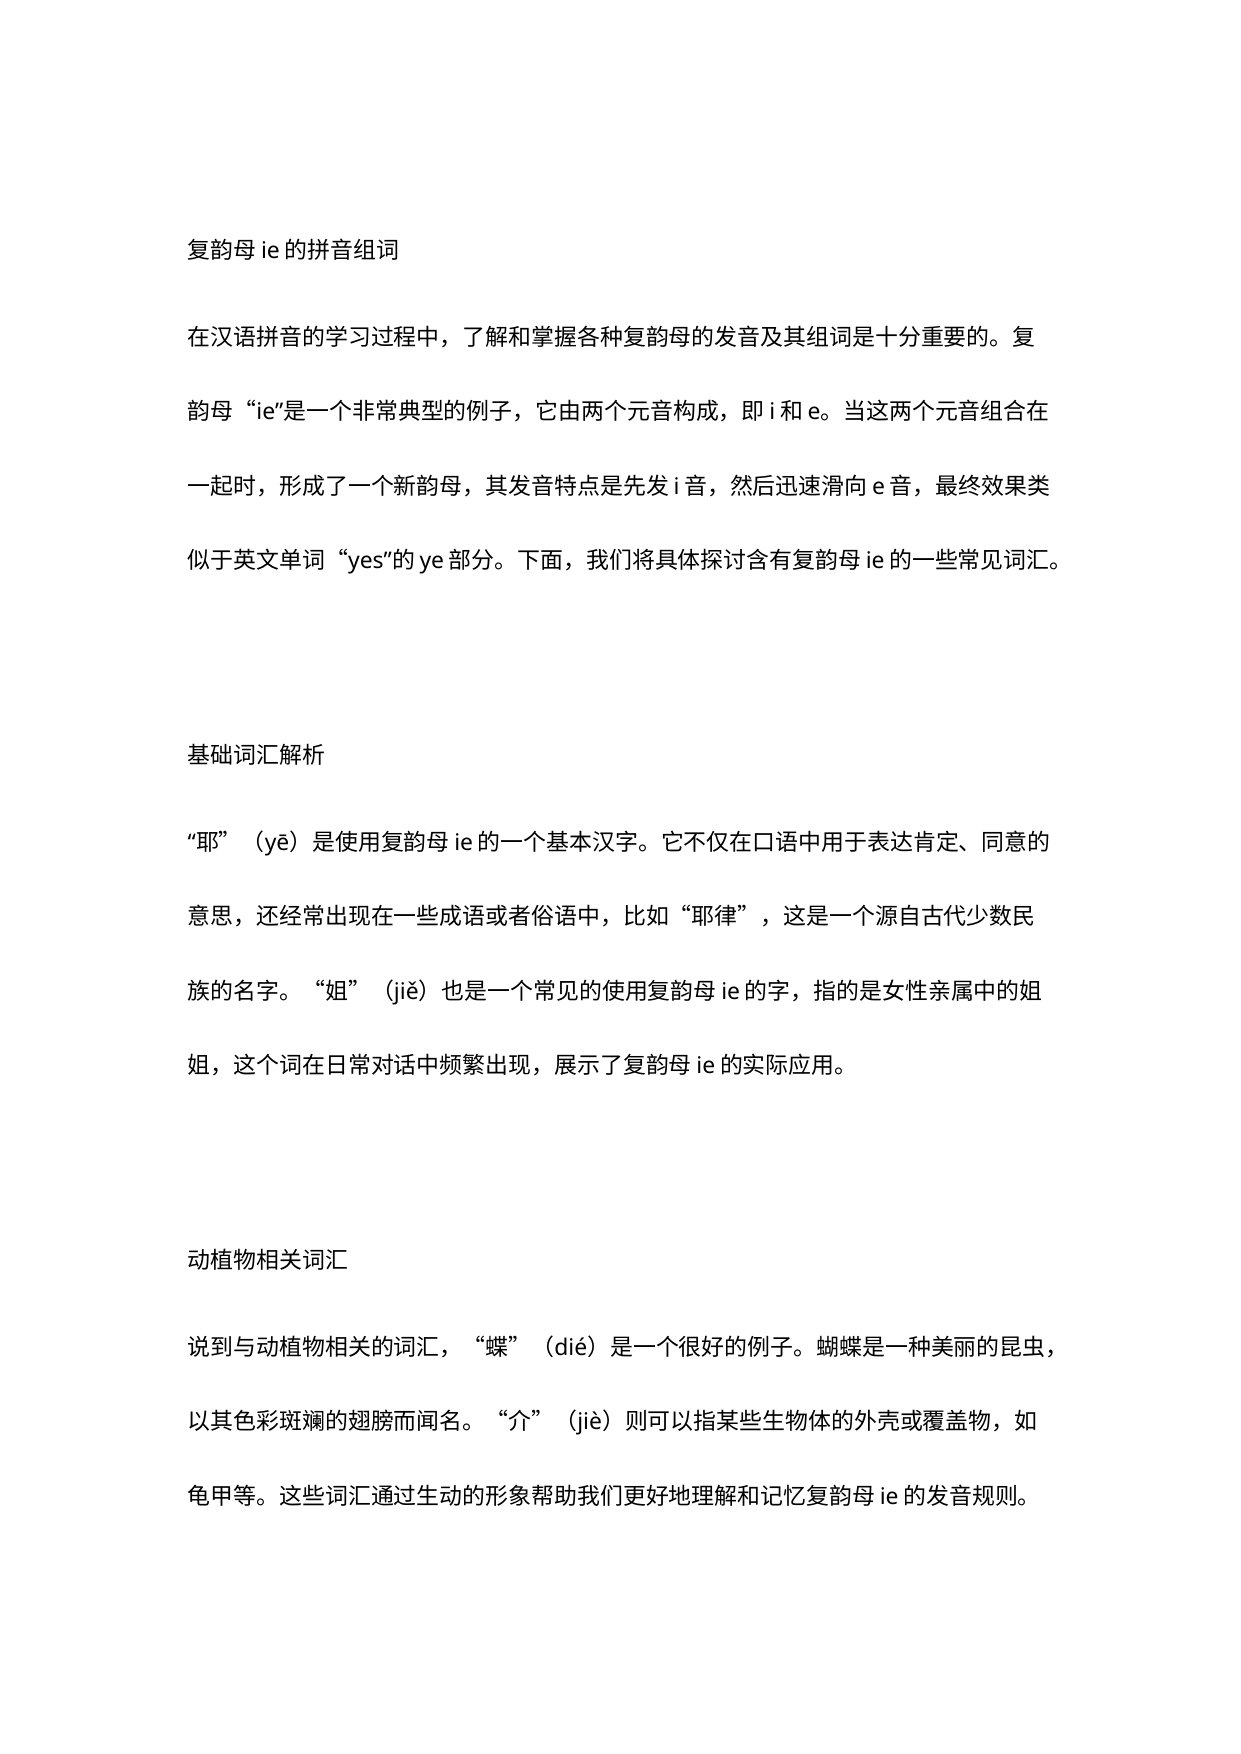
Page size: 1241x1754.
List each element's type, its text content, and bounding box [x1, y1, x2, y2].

text 说到与动植物相关的词汇，“蝶”（dié）是一个很好的例子。蝴蝶是一种美丽的昆虫，以其色彩斑斓的翅膀而闻名。“介”（jiè）则可以指某些生物体的外壳或覆盖物，如龟甲等。这些词汇通过生动的形象帮助我们更好地理解和记忆复韵母ie的发音规则。 [187, 1312, 1053, 1527]
text 基础词汇解析 [187, 721, 1053, 786]
text 在汉语拼音的学习过程中，了解和掌握各种复韵母的发音及其组词是十分重要的。复韵母“ie”是一个非常典型的例子，它由两个元音构成，即i和e。当这两个元音组合在一起时，形成了一个新韵母，其发音特点是先发i音，然后迅速滑向e音，最终效果类似于英文单词“yes”的ye部分。下面，我们将具体探讨含有复韵母ie的一些常见词汇。 [187, 302, 1053, 592]
text “耶”（yē）是使用复韵母ie的一个基本汉字。它不仅在口语中用于表达肯定、同意的意思，还经常出现在一些成语或者俗语中，比如“耶律”，这是一个源自古代少数民族的名字。“姐”（jiě）也是一个常见的使用复韵母ie的字，指的是女性亲属中的姐姐，这个词在日常对话中频繁出现，展示了复韵母ie的实际应用。 [187, 807, 1053, 1097]
text 动植物相关词汇 [187, 1226, 1053, 1291]
text 复韵母ie的拼音组词 [187, 216, 1053, 281]
